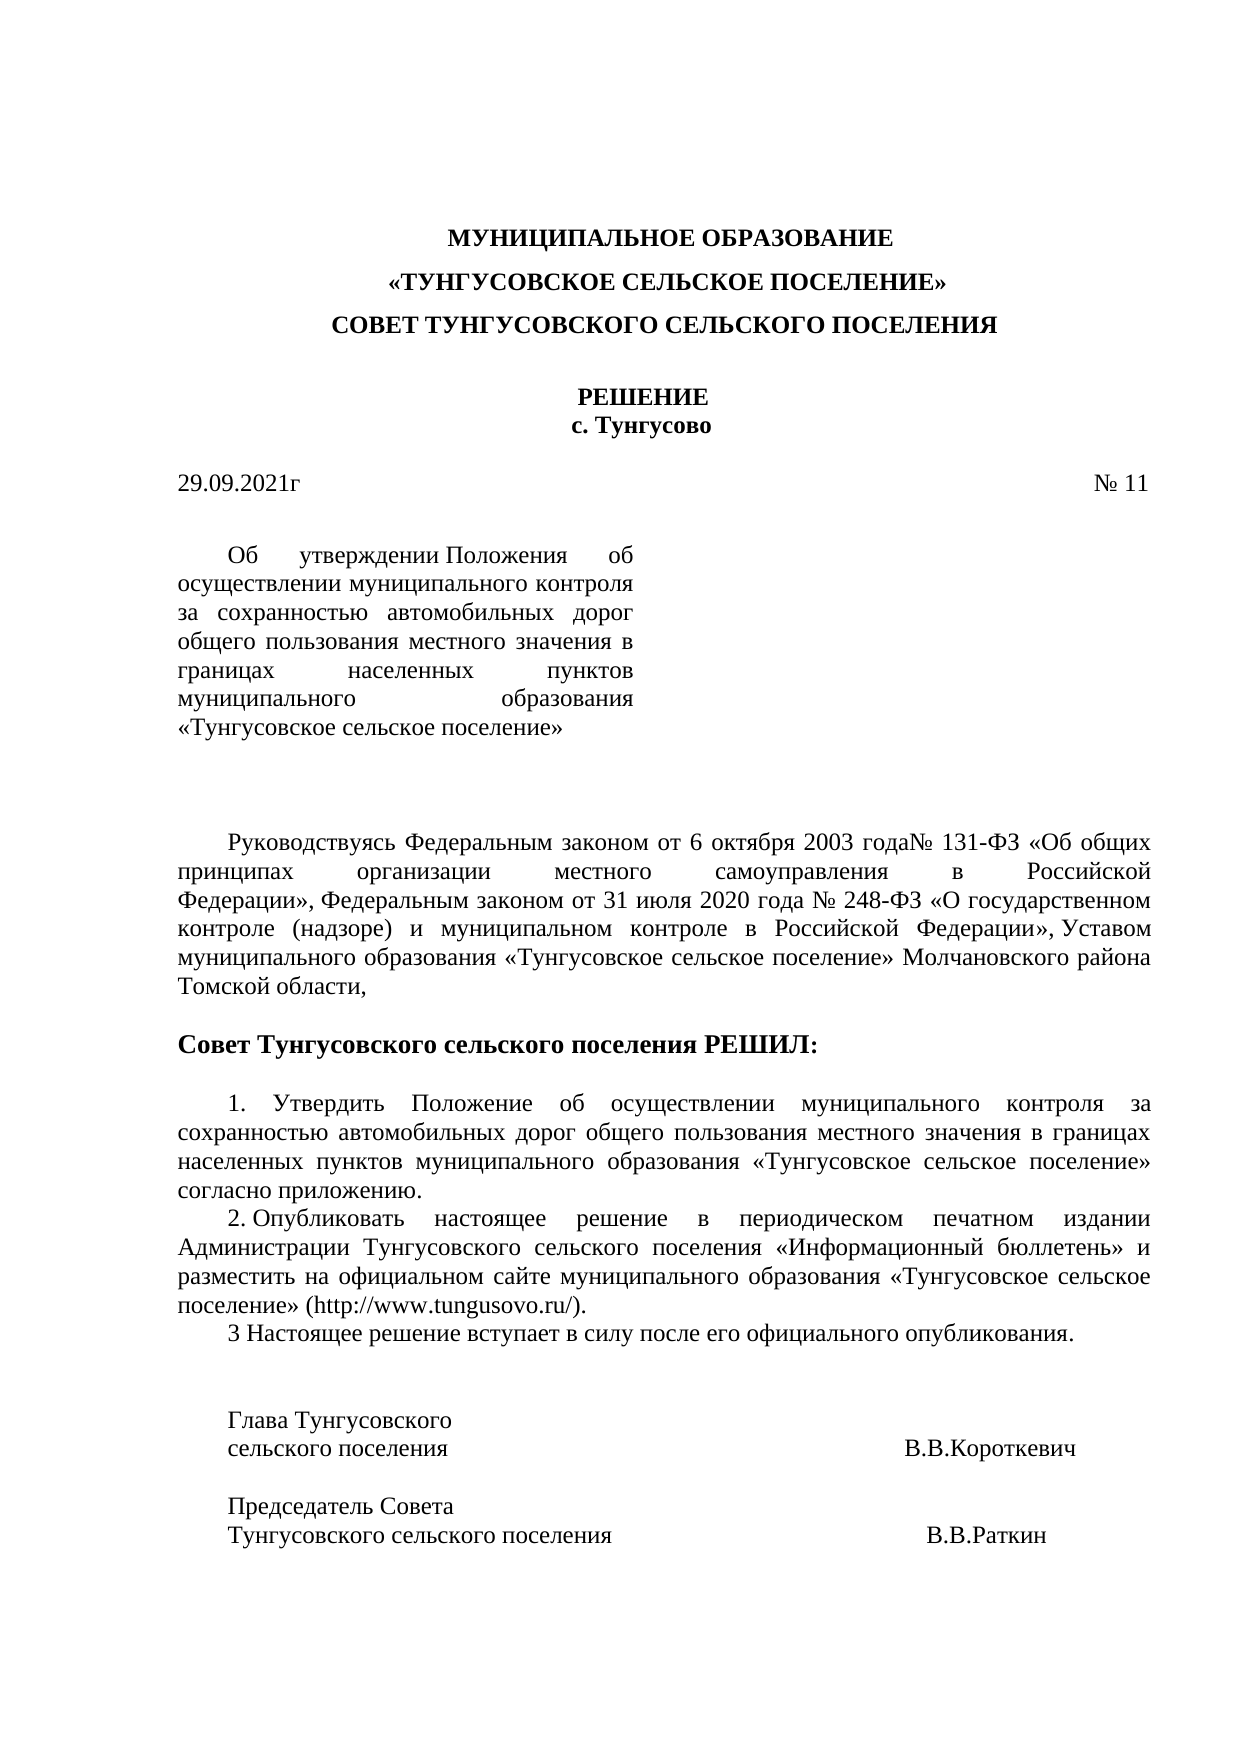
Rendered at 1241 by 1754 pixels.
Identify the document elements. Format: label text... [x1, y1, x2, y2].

text МУНИЦИПАЛЬНОЕ ОБРАЗОВАНИЕ [177, 223, 1152, 252]
text Тунгусовского сельского поселения В.В.Раткин [177, 1520, 1152, 1548]
text Руководствуясь Федеральным законом от 6 октября 2003 года№ 131-ФЗ «Об общих принципах организации местного самоуправления в Российской Федерации», Федеральным законом от 31 июля 2020 года № 248-ФЗ «О государственном контроле (надзоре) и муниципальном контроле в Российской Федерации», Уставом муниципального образования «Тунгусовское сельское поселение» Молчановского района Томской области, [177, 827, 1152, 1028]
text Председатель Совета [177, 1491, 1152, 1520]
text 3 Настоящее решение вступает в силу после его официального опубликования. [177, 1318, 1152, 1347]
text 29.09.2021г № 11 [177, 468, 1152, 497]
text сельского поселения В.В.Короткевич [177, 1433, 1152, 1462]
text с. Тунгусово [177, 410, 1152, 439]
text 1. Утвердить Положение об осуществлении муниципального контроля за сохранностью автомобильных дорог общего пользования местного значения в границах населенных пунктов муниципального образования «Тунгусовское сельское поселение» согласно приложению. [177, 1088, 1152, 1203]
text СОВЕТ ТУНГУСОВСКОГО СЕЛЬСКОГО ПОСЕЛЕНИЯ [177, 310, 1152, 338]
table_header Об утверждении Положения об осуществлении муниципального контроля за сохранностью автомобильных дорог общего пользования местного значения в границах населенных пунктов муниципального образования «Тунгусовское сельское поселение» [166, 540, 645, 770]
text Глава Тунгусовского [177, 1405, 1152, 1433]
text Совет Тунгусовского сельского поселения РЕШИЛ: [177, 1028, 1152, 1088]
text РЕШЕНИЕ [177, 382, 1152, 410]
text 2. Опубликовать настоящее решение в периодическом печатном издании Администрации Тунгусовского сельского поселения «Информационный бюллетень» и разместить на официальном сайте муниципального образования «Тунгусовское сельское поселение» (http://www.tungusovo.ru/). [177, 1203, 1152, 1318]
text «ТУНГУСОВСКОЕ СЕЛЬСКОЕ ПОСЕЛЕНИЕ» [177, 267, 1152, 295]
